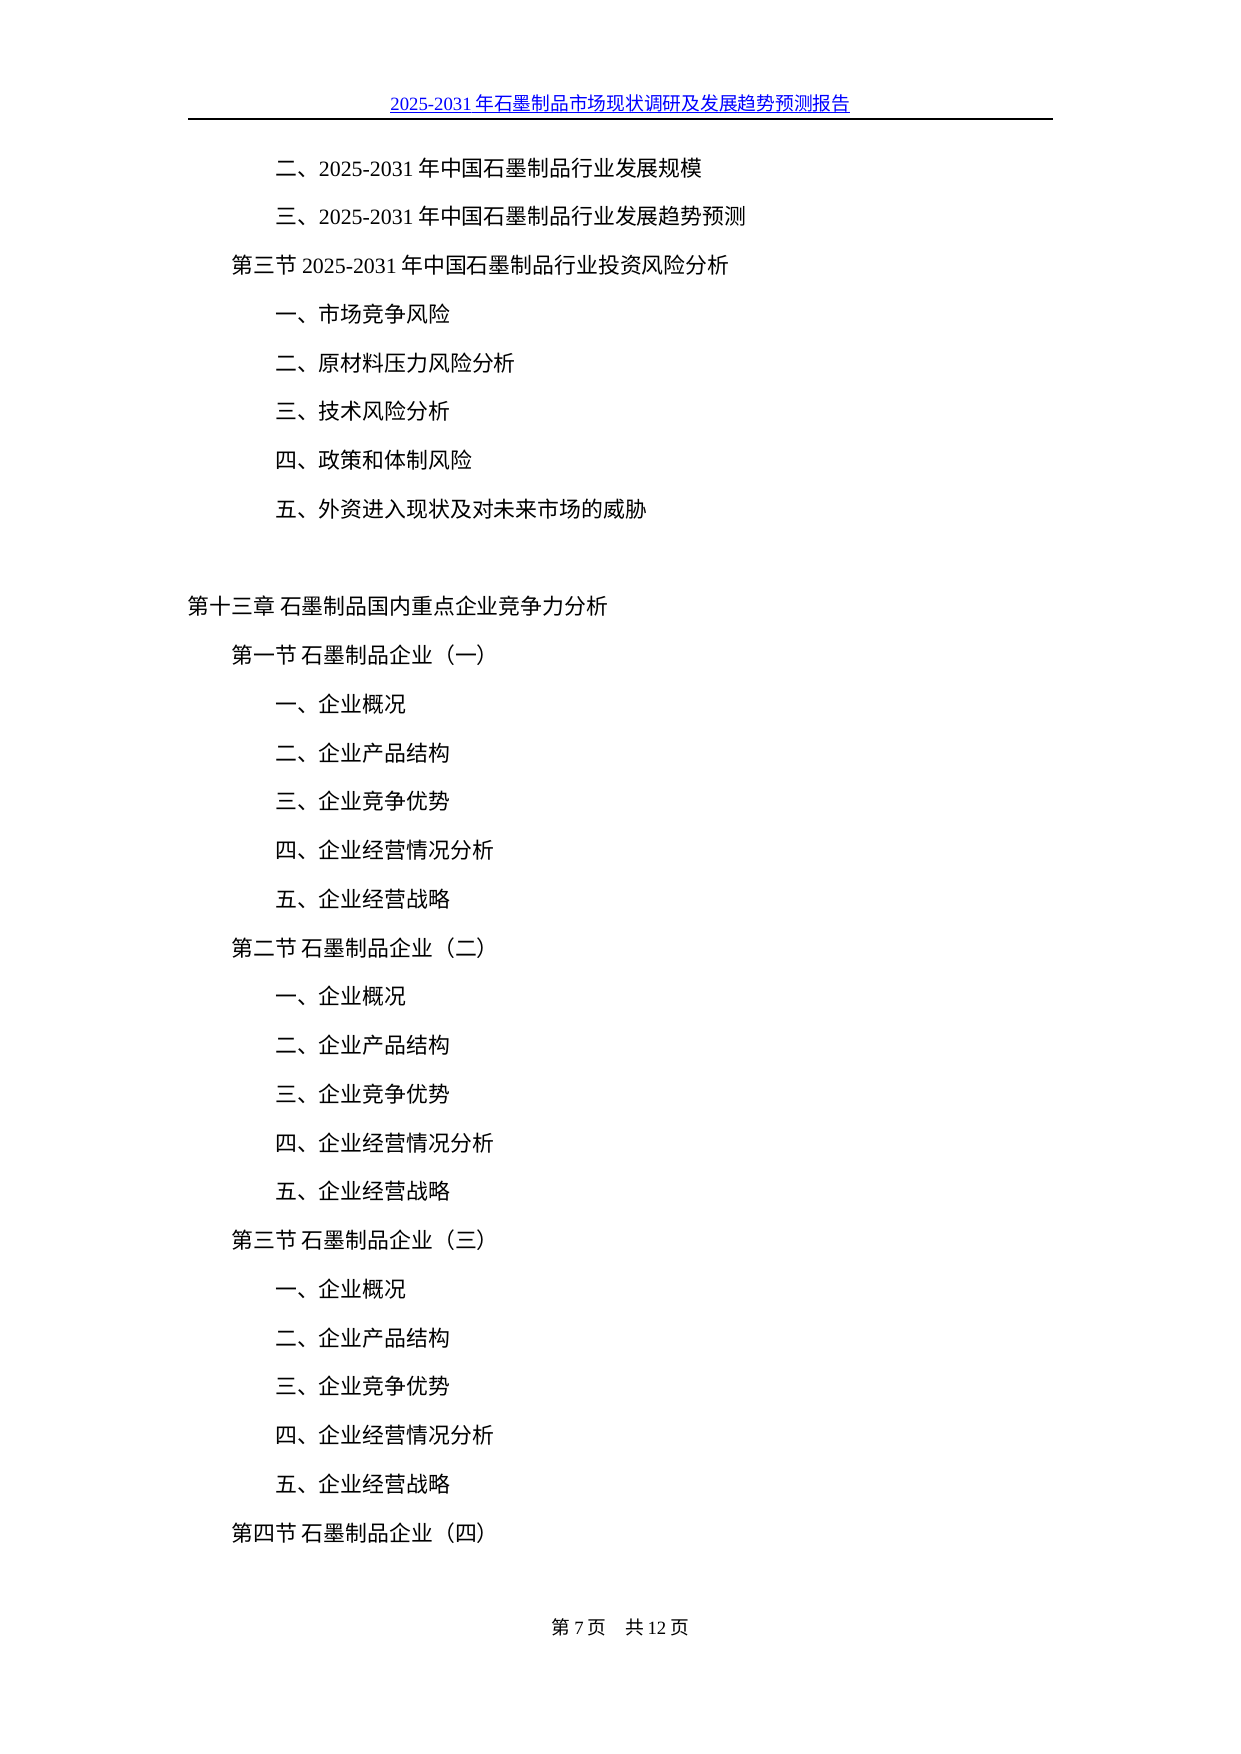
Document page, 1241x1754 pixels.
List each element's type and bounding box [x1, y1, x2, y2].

text [187, 150, 1053, 1548]
